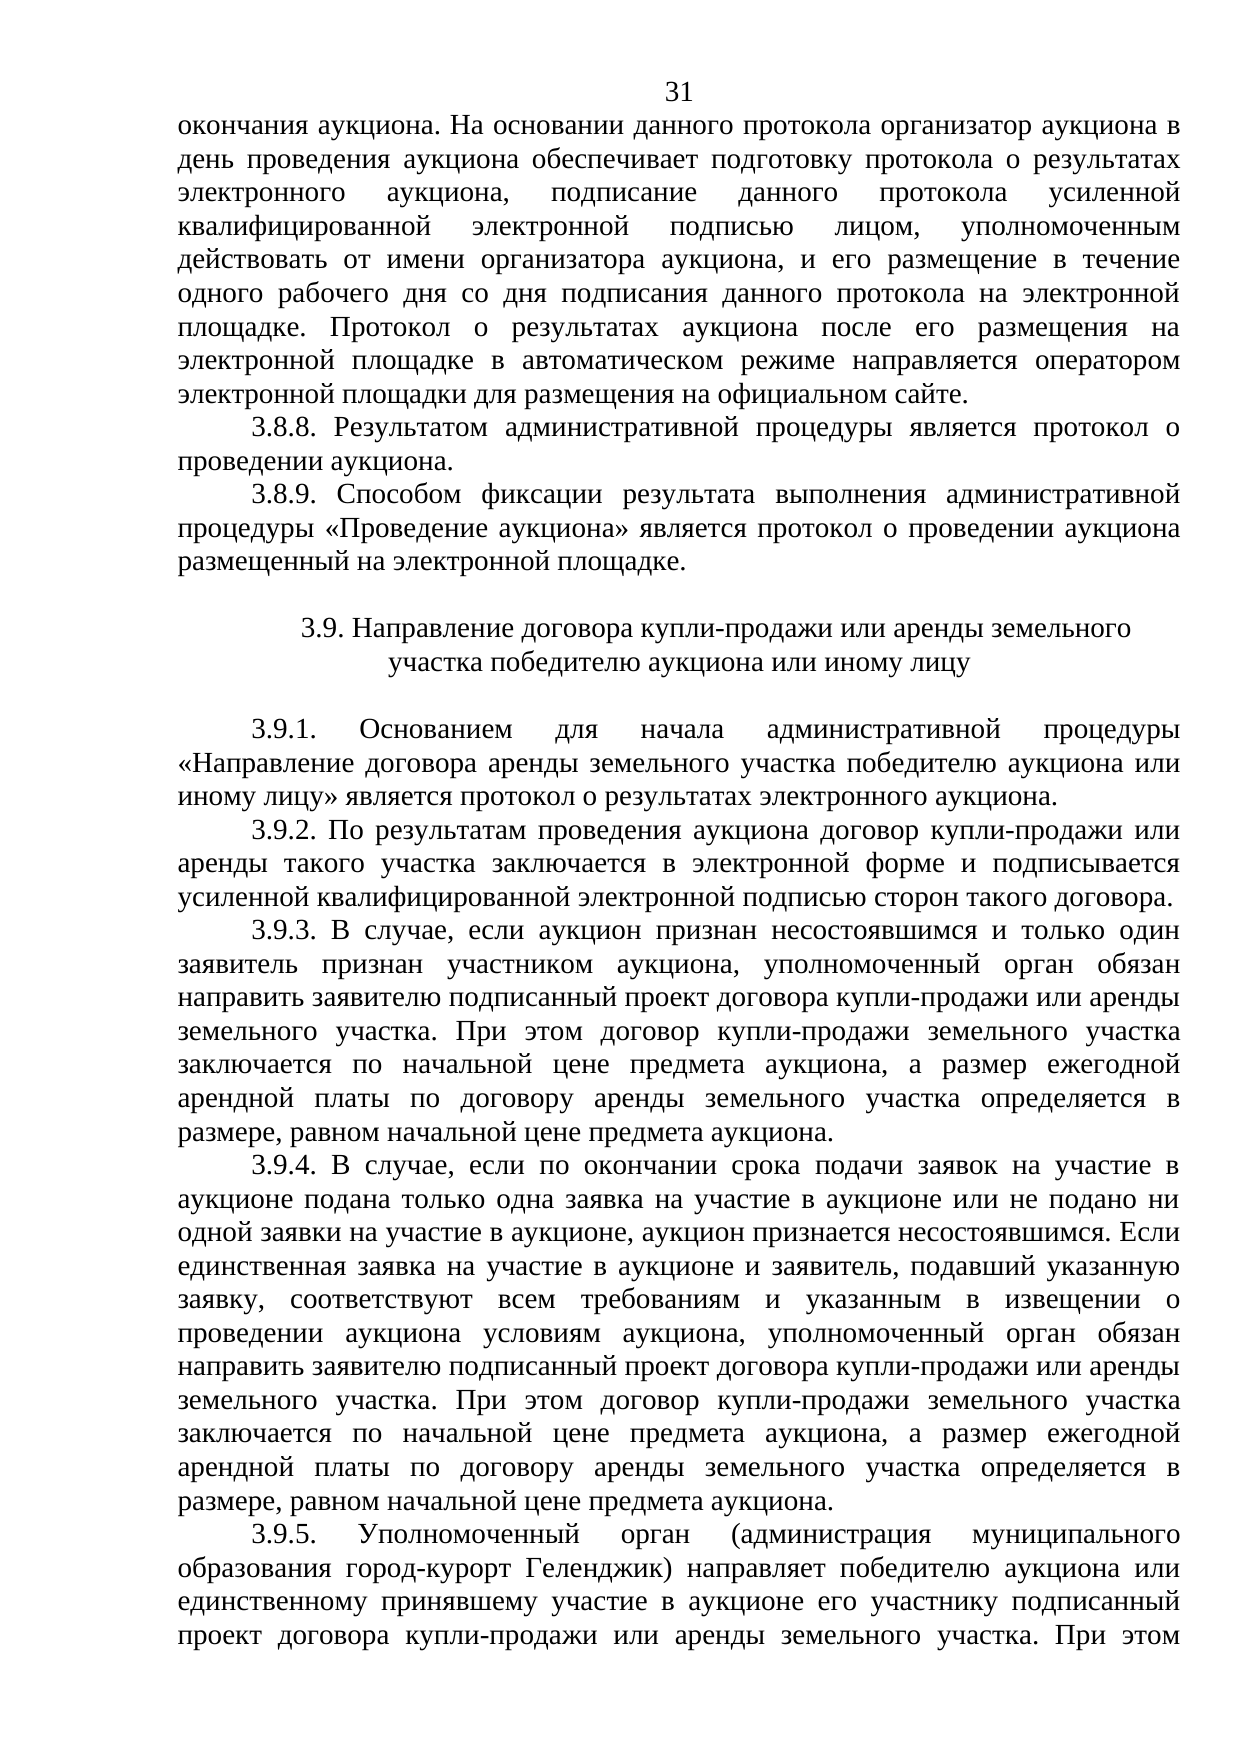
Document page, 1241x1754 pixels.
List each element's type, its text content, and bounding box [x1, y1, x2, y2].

text 3.8.9. Способом фиксации результата выполнения административной процедуры «Проведение аукциона» является протокол о проведении аукциона размещенный на электронной площадке. [177, 476, 1181, 577]
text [177, 1516, 1181, 1650]
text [177, 107, 1181, 409]
text 3.9. Направление договора купли-продажи или аренды земельного участка победителю аукциона или иному лицу [177, 611, 1181, 678]
text 3.8.8. Результатом административной процедуры является протокол о проведении аукциона. [177, 409, 1181, 476]
text 3.9.2. По результатам проведения аукциона договор купли-продажи или аренды такого участка заключается в электронной форме и подписывается усиленной квалифицированной электронной подписью сторон такого договора. [177, 812, 1181, 912]
text 3.9.1. Основанием для начала административной процедуры «Направление договора аренды земельного участка победителю аукциона или иному лицу» является протокол о результатах электронного аукциона. [177, 711, 1181, 812]
text 3.9.3. В случае, если аукцион признан несостоявшимся и только один заявитель признан участником аукциона, уполномоченный орган обязан направить заявителю подписанный проект договора купли-продажи или аренды земельного участка. При этом договор купли-продажи земельного участка заключается по начальной цене предмета аукциона, а размер ежегодной арендной платы по договору аренды земельного участка определяется в размере, равном начальной цене предмета аукциона. [177, 912, 1181, 1147]
text 3.9.4. В случае, если по окончании срока подачи заявок на участие в аукционе подана только одна заявка на участие в аукционе или не подано ни одной заявки на участие в аукционе, аукцион признается несостоявшимся. Если единственная заявка на участие в аукционе и заявитель, подавший указанную заявку, соответствуют всем требованиям и указанным в извещении о проведении аукциона условиям аукциона, уполномоченный орган обязан направить заявителю подписанный проект договора купли-продажи или аренды земельного участка. При этом договор купли-продажи земельного участка заключается по начальной цене предмета аукциона, а размер ежегодной арендной платы по договору аренды земельного участка определяется в размере, равном начальной цене предмета аукциона. [177, 1147, 1181, 1516]
